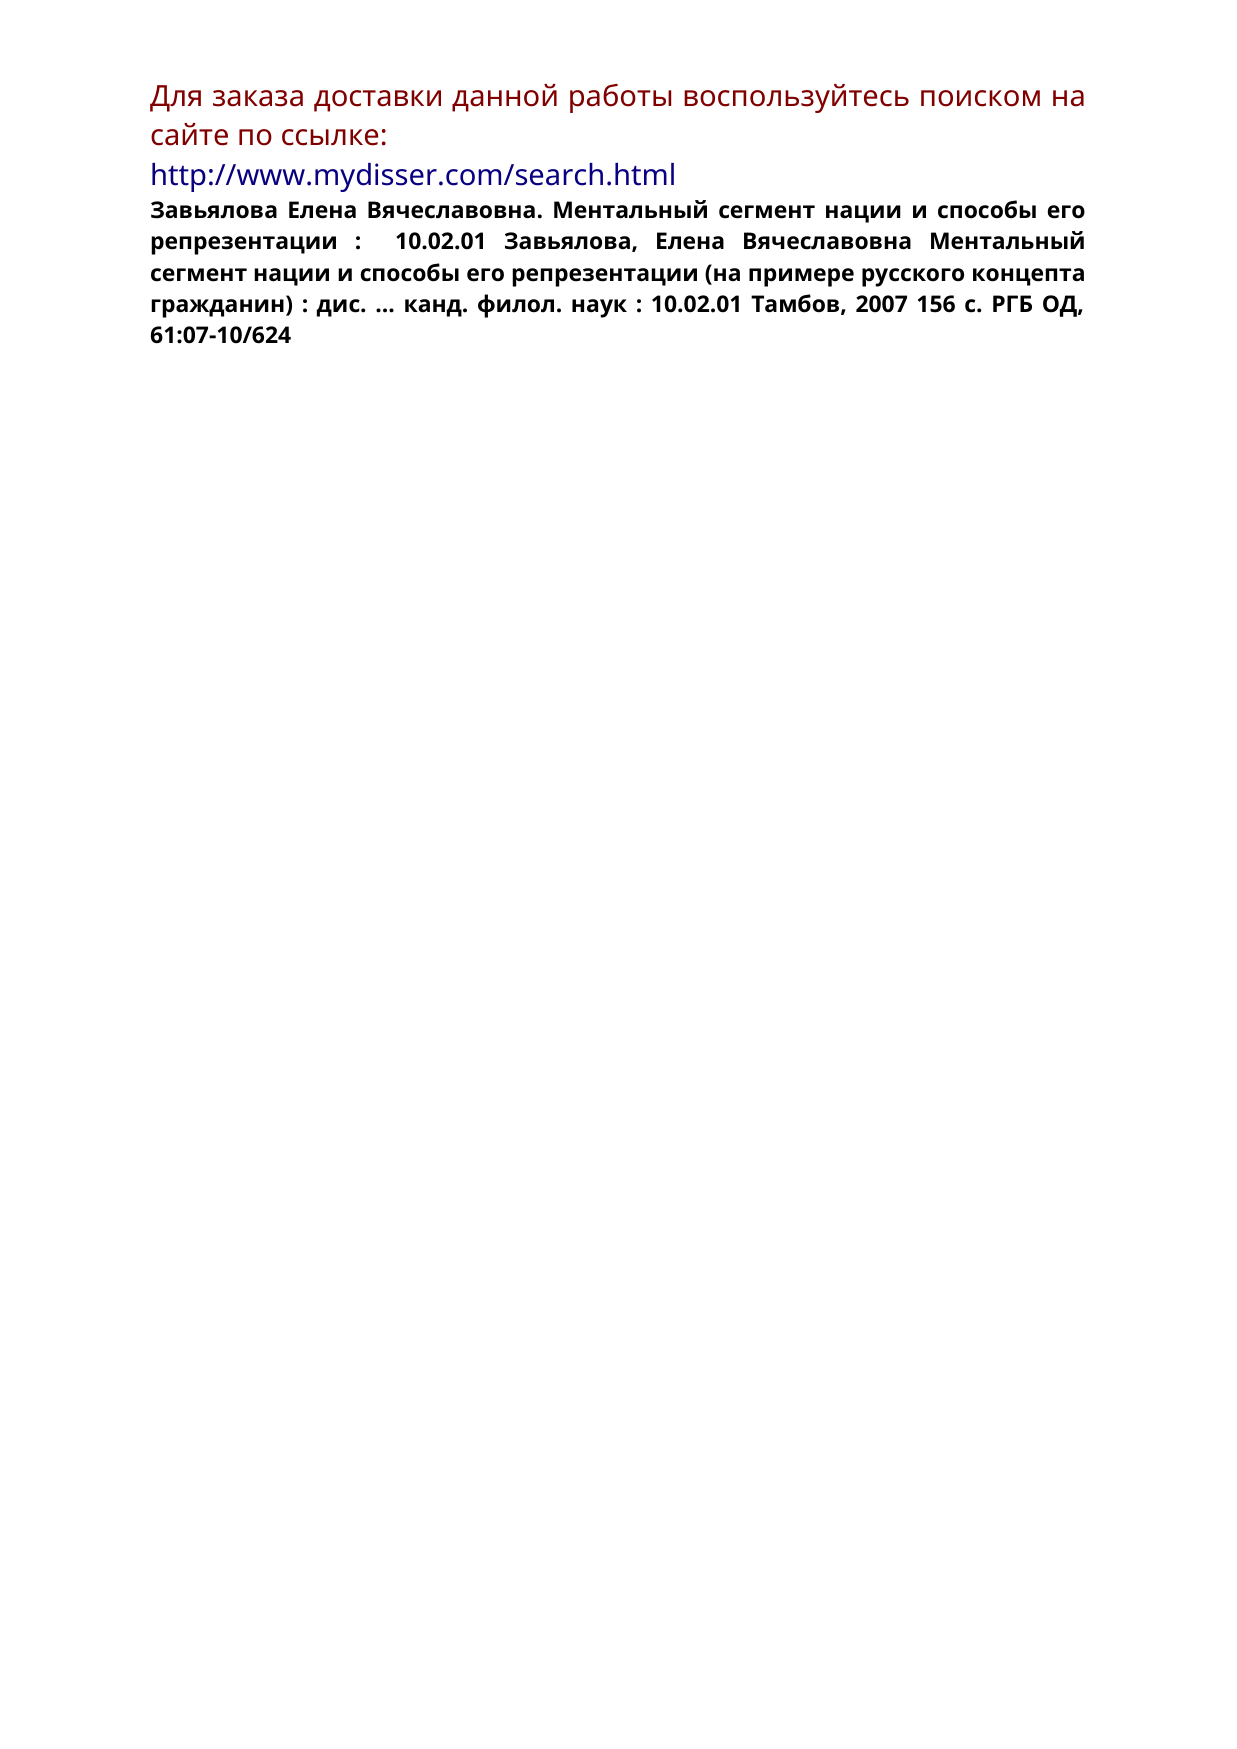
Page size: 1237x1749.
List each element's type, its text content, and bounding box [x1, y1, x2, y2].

text Завьялова Елена Вячеславовна. Ментальный сегмент нации и способы его репрезентации : 10.02.01 Завьялова, Елена Вячеславовна Ментальный сегмент нации и способы его репрезентации (на примере русского концепта гражданин) : дис. ... канд. филол. наук : 10.02.01 Тамбов, 2007 156 с. РГБ ОД, 61:07-10/624 [150, 194, 1086, 350]
